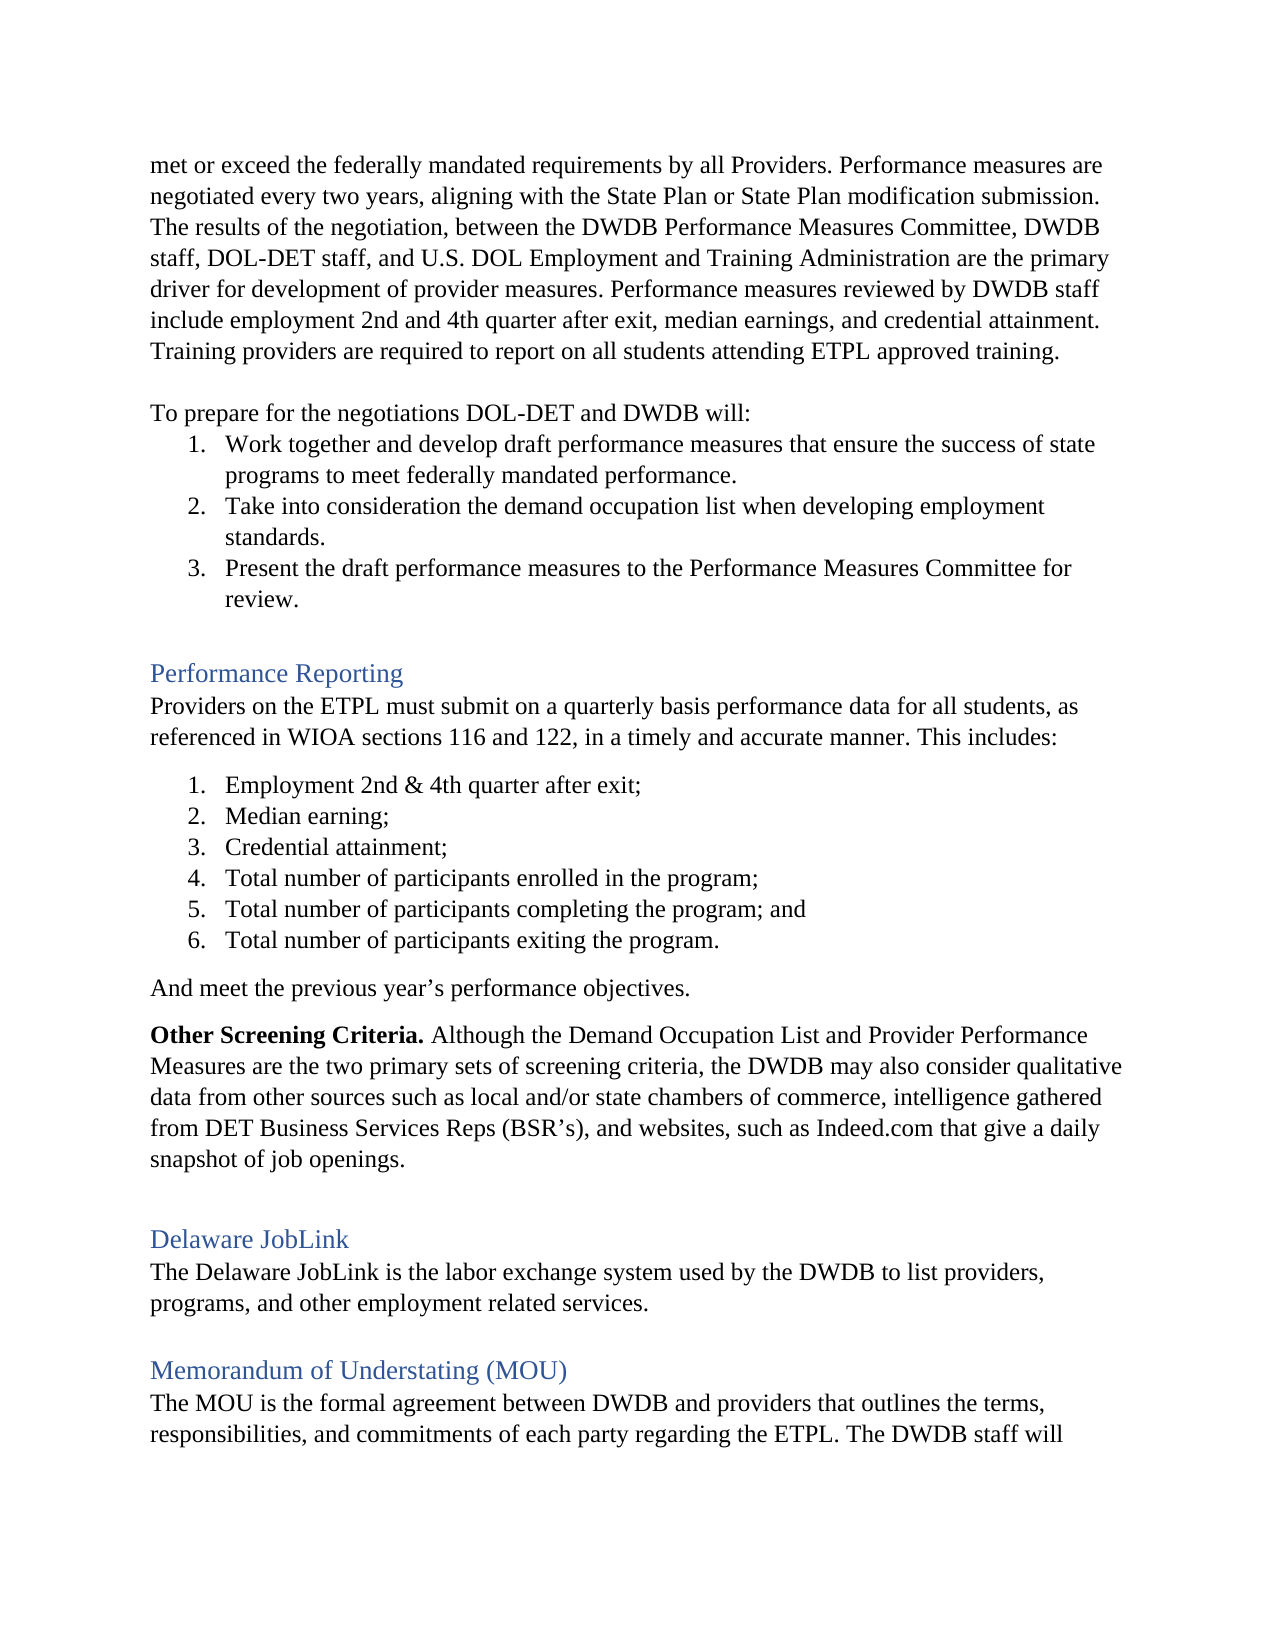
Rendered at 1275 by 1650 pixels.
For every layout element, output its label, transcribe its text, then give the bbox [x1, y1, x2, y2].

list Credential attainment; [187, 832, 1125, 861]
list Employment 2nd & 4th quarter after exit; [187, 770, 1125, 798]
text The Delaware JobLink is the labor exchange system used by the DWDB to list providers, programs, and other employment related services. [150, 1257, 1125, 1317]
list Take into consideration the demand occupation list when developing employment standards. [187, 491, 1125, 551]
subtitle Delaware JobLink [150, 1223, 1125, 1254]
list Present the draft performance measures to the Performance Measures Committee for review. [187, 553, 1125, 613]
text Other Screening Criteria. Although the Demand Occupation List and Provider Performance Measures are the two primary sets of screening criteria, the DWDB may also consider qualitative data from other sources such as local and/or state chambers of commerce, intelligence gathered from DET Business Services Reps (BSR’s), and websites, such as Indeed.com that give a daily snapshot of job openings. [150, 1020, 1125, 1173]
text To prepare for the negotiations DOL-DET and DWDB will: [150, 398, 1125, 427]
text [150, 150, 1125, 365]
text And meet the previous year’s performance objectives. [150, 973, 1125, 1001]
subtitle Performance Reporting [150, 657, 1125, 689]
list Median earning; [187, 801, 1125, 829]
list Total number of participants completing the program; and [187, 894, 1125, 923]
subtitle Memorandum of Understating (MOU) [150, 1354, 1125, 1385]
list Total number of participants enrolled in the program; [187, 863, 1125, 892]
list Total number of participants exiting the program. [187, 925, 1125, 954]
list Work together and develop draft performance measures that ensure the success of state programs to meet federally mandated performance. [187, 429, 1125, 489]
text Providers on the ETPL must submit on a quarterly basis performance data for all students, as referenced in WIOA sections 116 and 122, in a timely and accurate manner. This includes: [150, 691, 1125, 751]
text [150, 1388, 1125, 1447]
